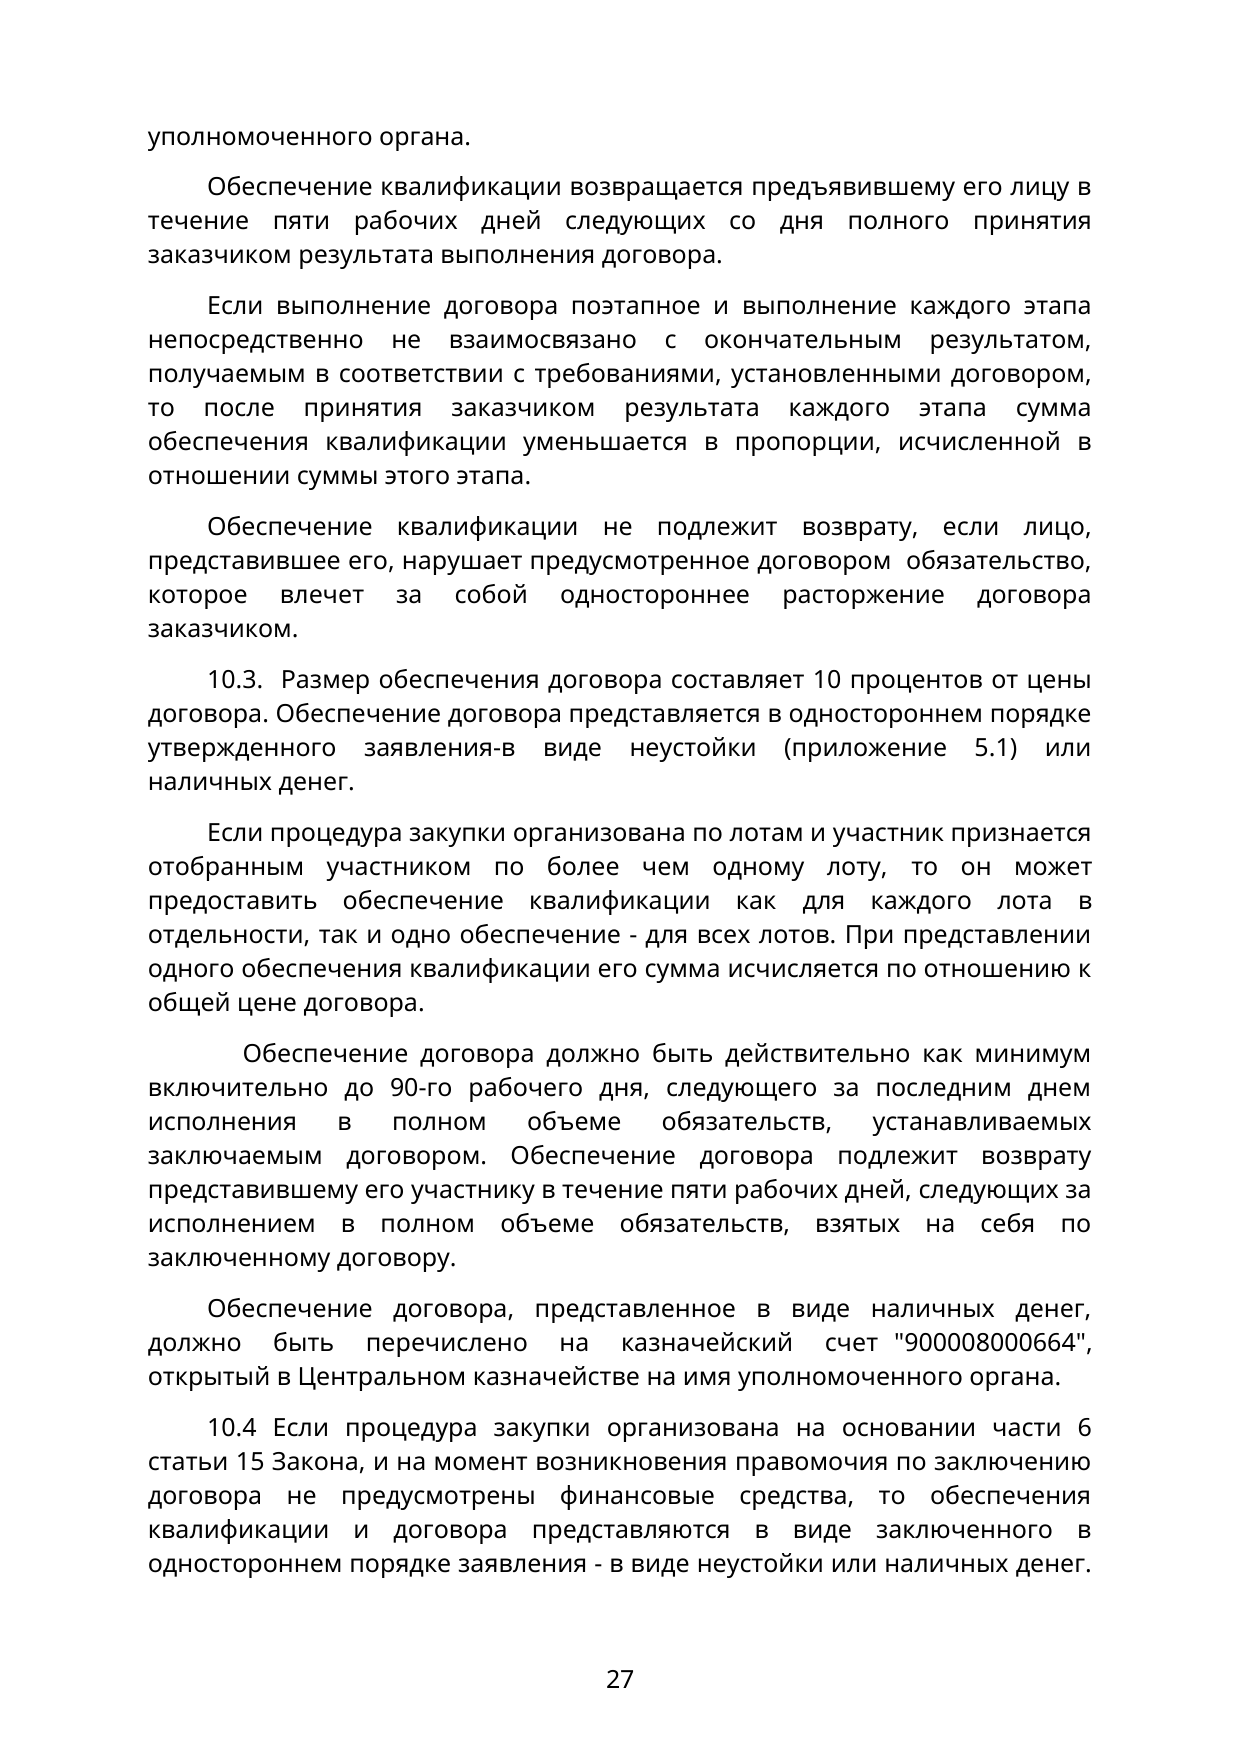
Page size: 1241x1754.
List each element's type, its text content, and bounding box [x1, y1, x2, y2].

text Если процедура закупки организована по лотам и участник признается отобранным участником по более чем одному лоту, то он может предоставить обеспечение квалификации как для каждого лота в отдельности, так и одно обеспечение - для всех лотов. При представлении одного обеспечения квалификации его сумма исчисляется по отношению к общей цене договора. [148, 814, 1092, 1019]
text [148, 118, 1092, 152]
text Обеспечение квалификации не подлежит возврату, если лицо, представившее его, нарушает предусмотренное договором обязательство, которое влечет за собой одностороннее расторжение договора заказчиком. [148, 509, 1092, 645]
text Обеспечение квалификации возвращается предъявившему его лицу в течение пяти рабочих дней следующих со дня полного принятия заказчиком результата выполнения договора. [148, 169, 1092, 271]
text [148, 1410, 1092, 1580]
text Обеспечение договора должно быть действительно как минимум включительно до 90-го рабочего дня, следующего за последним днем исполнения в полном объеме обязательств, устанавливаемых заключаемым договором. Обеспечение договора подлежит возврату представившему его участнику в течение пяти рабочих дней, следующих за исполнением в полном объеме обязательств, взятых на себя по заключенному договору. [148, 1036, 1092, 1274]
text Обеспечение договора, представленное в виде наличных денег, должно быть перечислено на казначейский счет "900008000664", открытый в Центральном казначействе на имя уполномоченного органа. [148, 1291, 1092, 1393]
text 10.3. Размер обеспечения договора составляет 10 процентов от цены договора. Обеспечение договора представляется в одностороннем порядке утвержденного заявления-в виде неустойки (приложение 5.1) или наличных денег. [148, 662, 1092, 798]
text Если выполнение договора поэтапное и выполнение каждого этапа непосредственно не взаимосвязано с окончательным результатом, получаемым в соответствии с требованиями, установленными договором, то после принятия заказчиком результата каждого этапа сумма обеспечения квалификации уменьшается в пропорции, исчисленной в отношении суммы этого этапа. [148, 288, 1092, 492]
